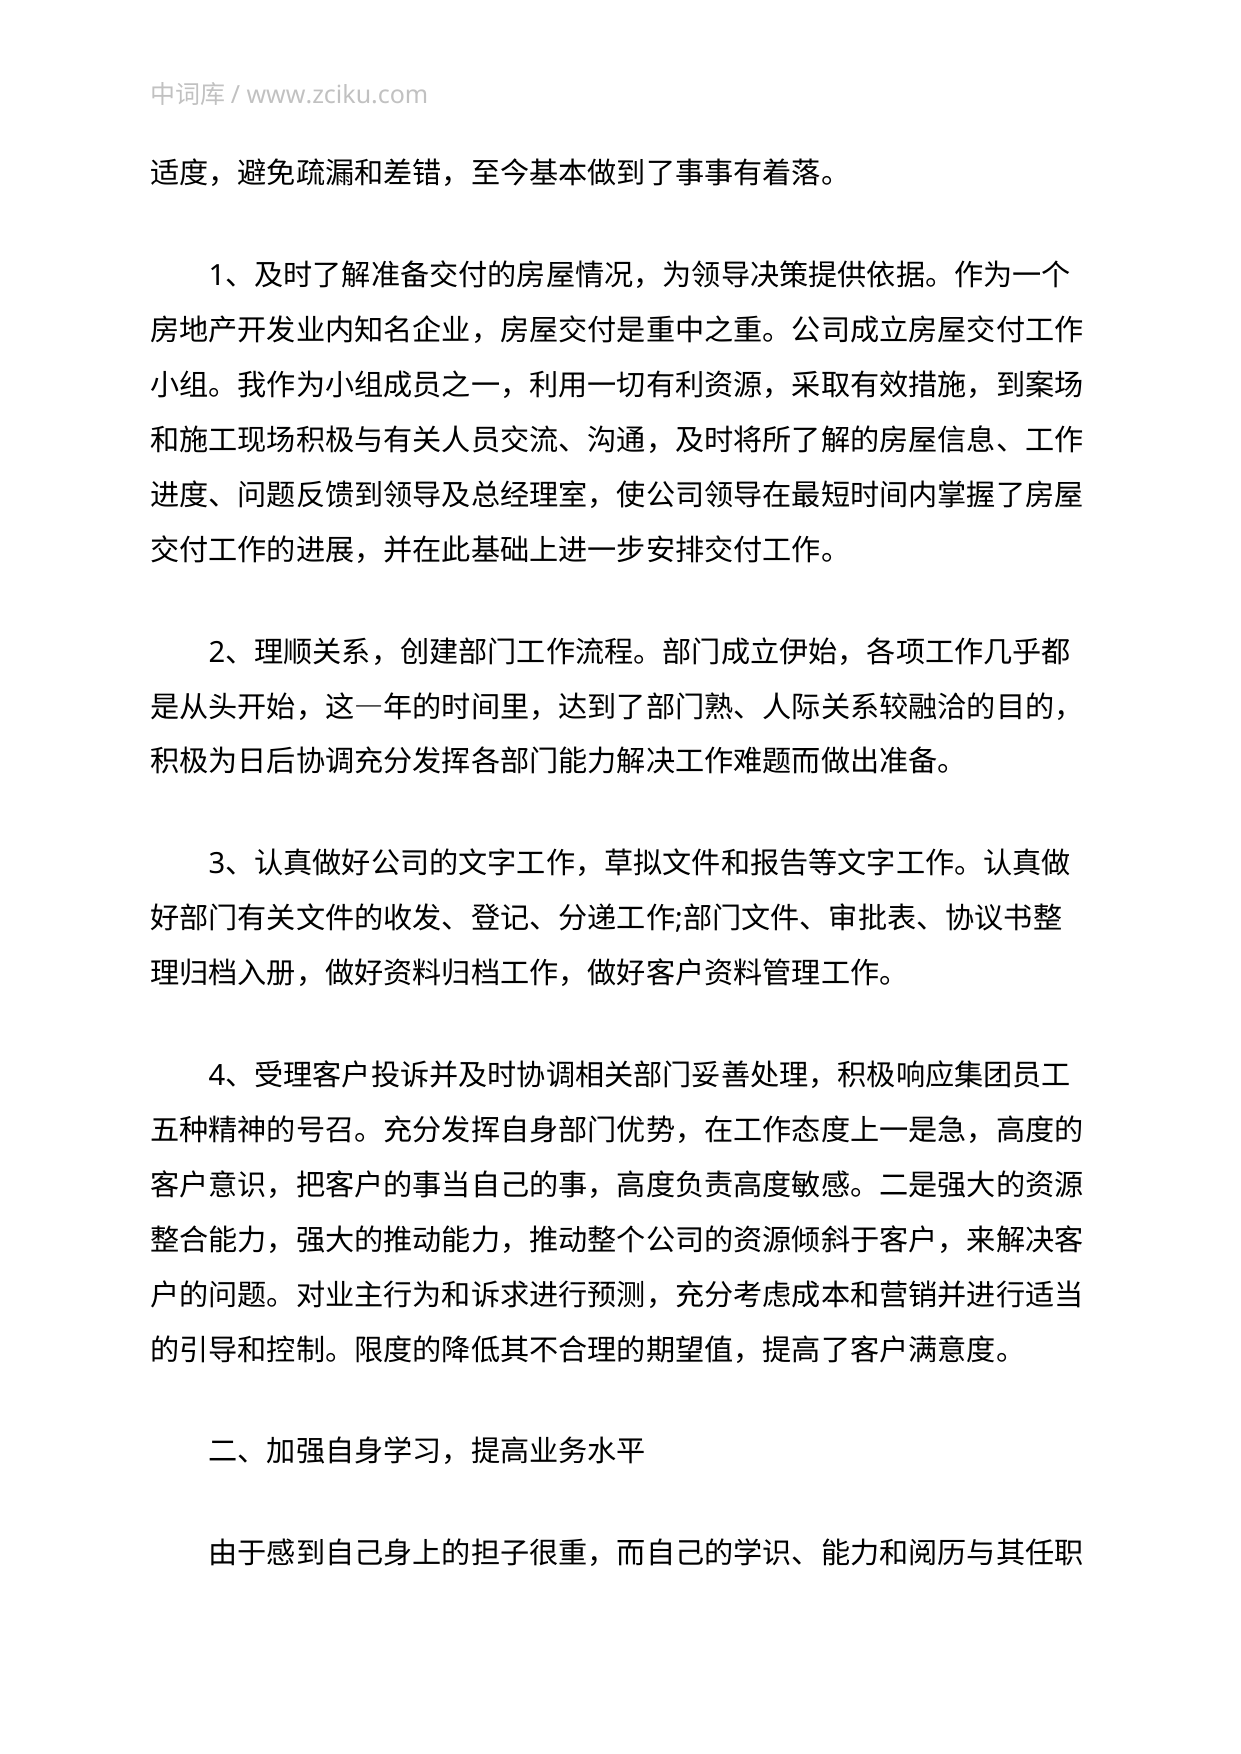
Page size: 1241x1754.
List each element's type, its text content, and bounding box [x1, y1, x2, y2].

text 4、受理客户投诉并及时协调相关部门妥善处理，积极响应集团员工五种精神的号召。充分发挥自身部门优势，在工作态度上一是急，高度的客户意识，把客户的事当自己的事，高度负责高度敏感。二是强大的资源整合能力，强大的推动能力，推动整个公司的资源倾斜于客户，来解决客户的问题。对业主行为和诉求进行预测，充分考虑成本和营销并进行适当的引导和控制。限度的降低其不合理的期望值，提高了客户满意度。 [150, 1052, 1090, 1368]
text 二、加强自身学习，提高业务水平 [150, 1428, 1090, 1470]
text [150, 1530, 1090, 1572]
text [150, 150, 1090, 192]
text 2、理顺关系，创建部门工作流程。部门成立伊始，各项工作几乎都是从头开始，这—年的时间里，达到了部门熟、人际关系较融洽的目的，积极为日后协调充分发挥各部门能力解决工作难题而做出准备。 [150, 628, 1090, 780]
text 3、认真做好公司的文字工作，草拟文件和报告等文字工作。认真做好部门有关文件的收发、登记、分递工作;部门文件、审批表、协议书整理归档入册，做好资料归档工作，做好客户资料管理工作。 [150, 840, 1090, 992]
text 1、及时了解准备交付的房屋情况，为领导决策提供依据。作为一个房地产开发业内知名企业，房屋交付是重中之重。公司成立房屋交付工作小组。我作为小组成员之一，利用一切有利资源，采取有效措施，到案场和施工现场积极与有关人员交流、沟通，及时将所了解的房屋信息、工作进度、问题反馈到领导及总经理室，使公司领导在最短时间内掌握了房屋交付工作的进展，并在此基础上进一步安排交付工作。 [150, 252, 1090, 569]
